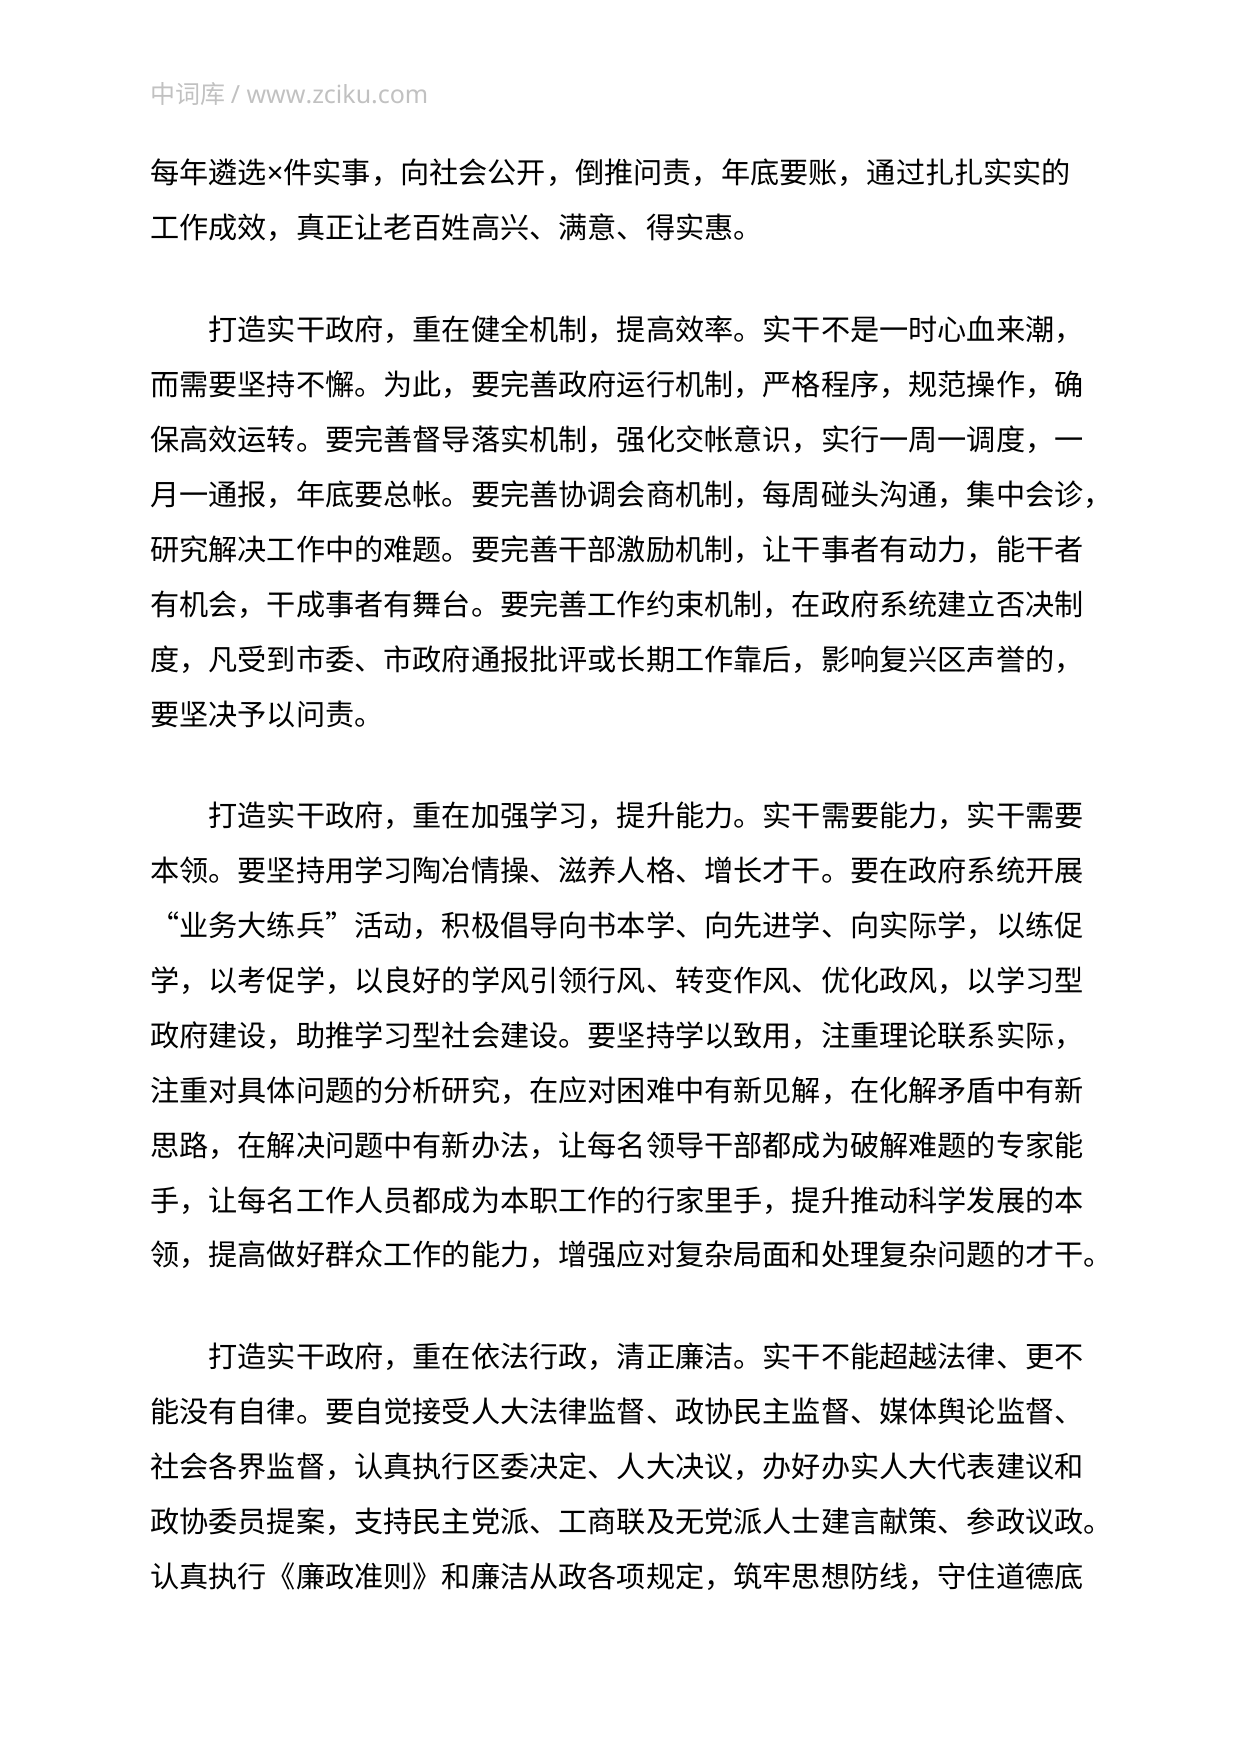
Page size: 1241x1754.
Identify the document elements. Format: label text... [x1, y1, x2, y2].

text 打造实干政府，重在加强学习，提升能力。实干需要能力，实干需要本领。要坚持用学习陶冶情操、滋养人格、增长才干。要在政府系统开展“业务大练兵”活动，积极倡导向书本学、向先进学、向实际学，以练促学，以考促学，以良好的学风引领行风、转变作风、优化政风，以学习型政府建设，助推学习型社会建设。要坚持学以致用，注重理论联系实际，注重对具体问题的分析研究，在应对困难中有新见解，在化解矛盾中有新思路，在解决问题中有新办法，让每名领导干部都成为破解难题的专家能手，让每名工作人员都成为本职工作的行家里手，提升推动科学发展的本领，提高做好群众工作的能力，增强应对复杂局面和处理复杂问题的才干。 [150, 793, 1090, 1274]
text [150, 1334, 1090, 1596]
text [150, 150, 1090, 247]
text 打造实干政府，重在健全机制，提高效率。实干不是一时心血来潮，而需要坚持不懈。为此，要完善政府运行机制，严格程序，规范操作，确保高效运转。要完善督导落实机制，强化交帐意识，实行一周一调度，一月一通报，年底要总帐。要完善协调会商机制，每周碰头沟通，集中会诊，研究解决工作中的难题。要完善干部激励机制，让干事者有动力，能干者有机会，干成事者有舞台。要完善工作约束机制，在政府系统建立否决制度，凡受到市委、市政府通报批评或长期工作靠后，影响复兴区声誉的，要坚决予以问责。 [150, 307, 1090, 733]
